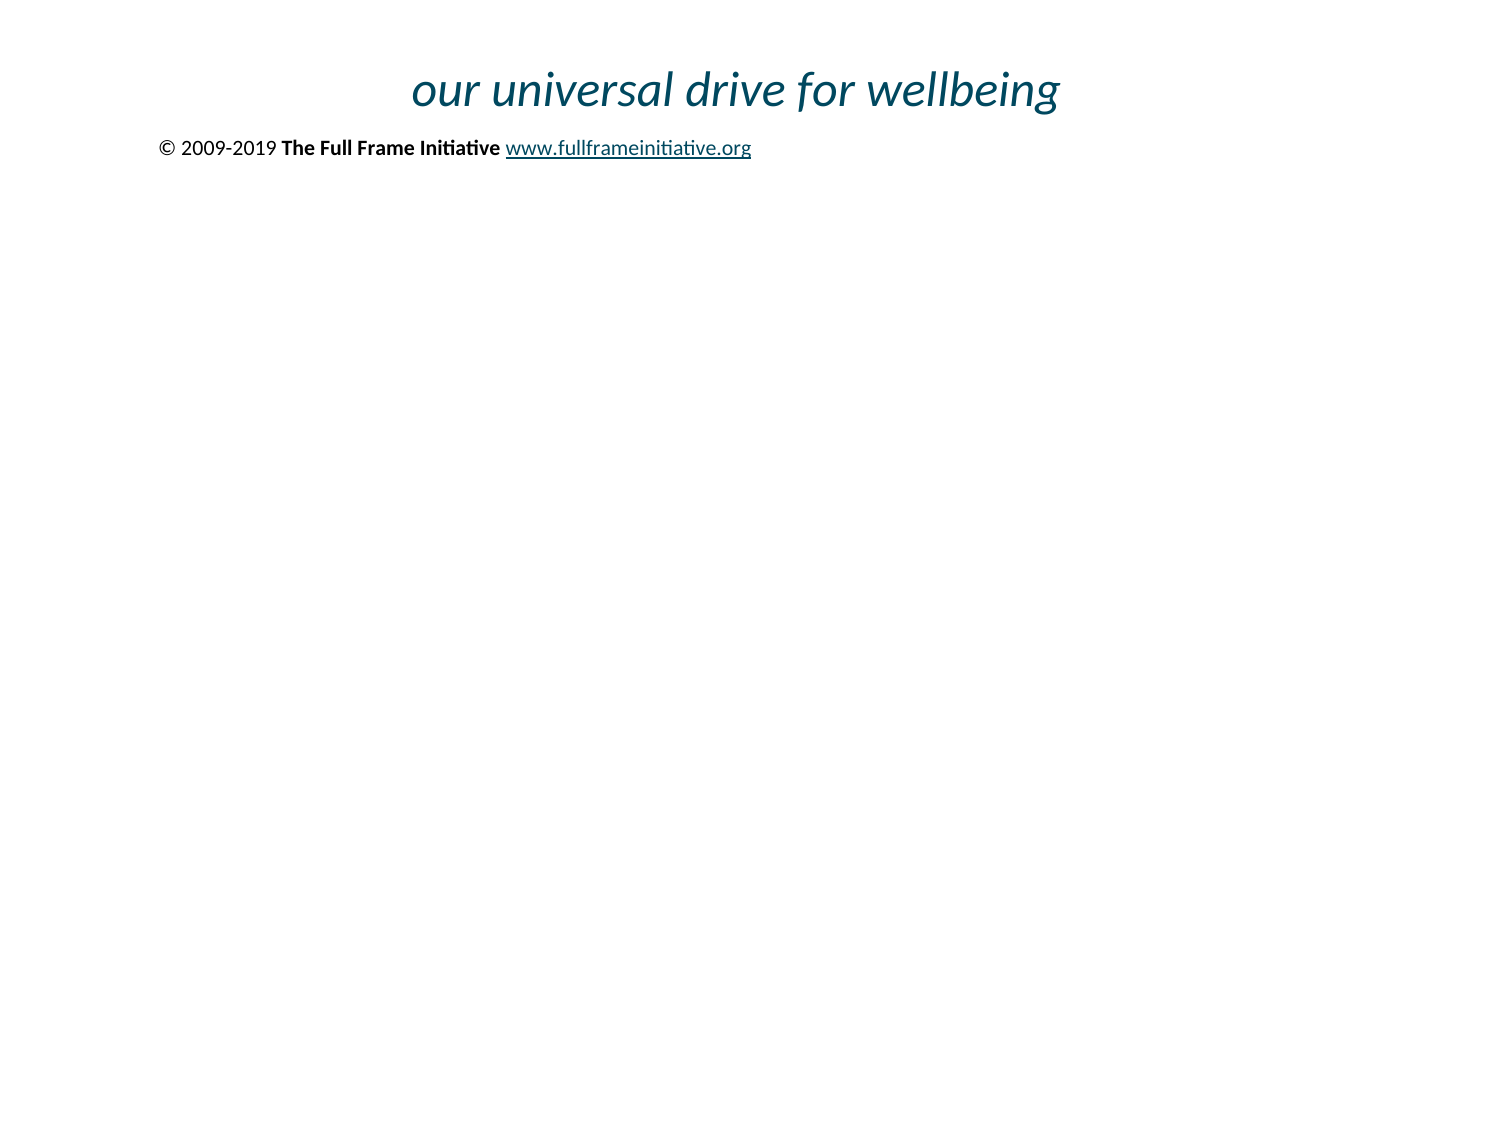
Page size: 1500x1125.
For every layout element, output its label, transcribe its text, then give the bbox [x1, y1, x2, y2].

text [298, 58, 1178, 118]
text © 2009-2019 The Full Frame Initiative www.fullframeinitiative.org [158, 134, 1500, 161]
